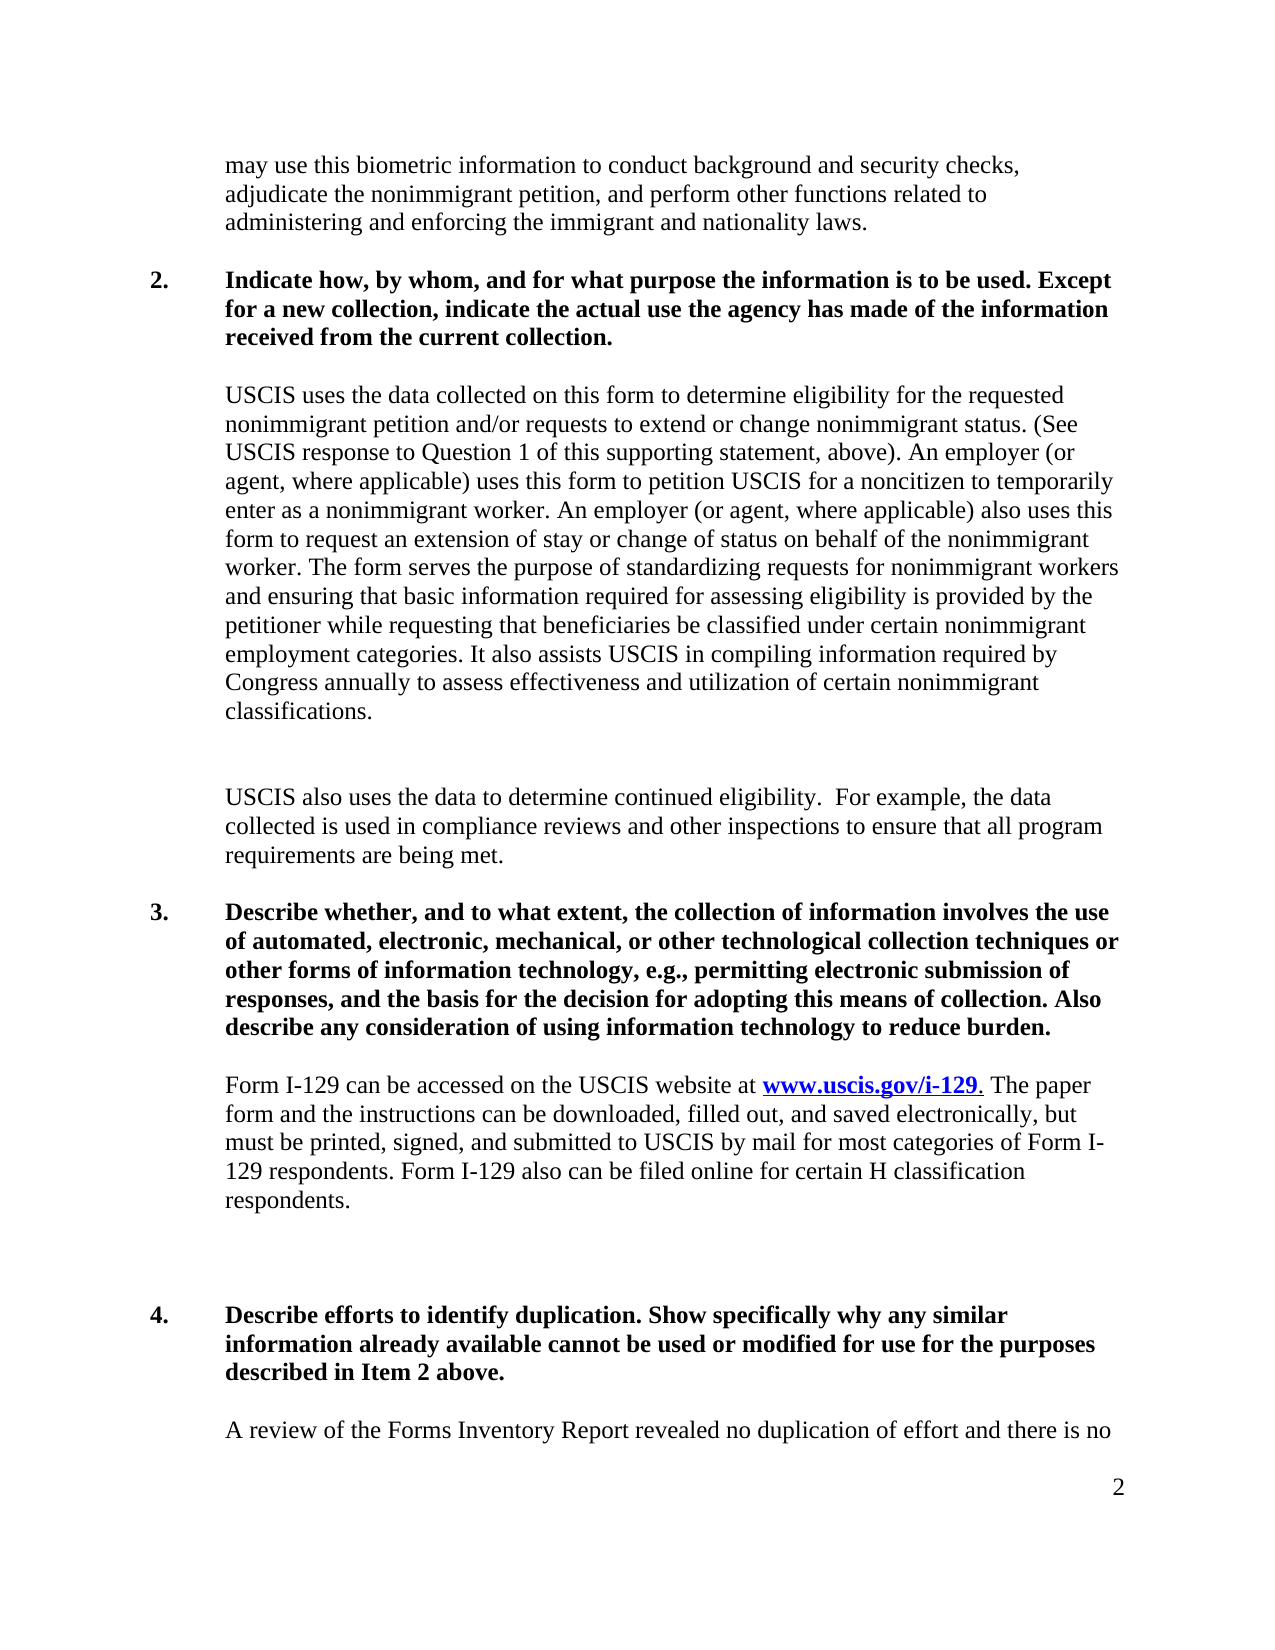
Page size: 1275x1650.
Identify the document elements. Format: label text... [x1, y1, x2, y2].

text USCIS also uses the data to determine continued eligibility. For example, the data collected is used in compliance reviews and other inspections to ensure that all program requirements are being met. [225, 782, 1125, 869]
text 4. Describe efforts to identify duplication. Show specifically why any similar information already available cannot be used or modified for use for the purposes described in Item 2 above. [150, 1300, 1125, 1386]
text USCIS uses the data collected on this form to determine eligibility for the requested nonimmigrant petition and/or requests to extend or change nonimmigrant status. (See USCIS response to Question 1 of this supporting statement, above). An employer (or agent, where applicable) uses this form to petition USCIS for a noncitizen to temporarily enter as a nonimmigrant worker. An employer (or agent, where applicable) also uses this form to request an extension of stay or change of status on behalf of the nonimmigrant worker. The form serves the purpose of standardizing requests for nonimmigrant workers and ensuring that basic information required for assessing eligibility is provided by the petitioner while requesting that beneficiaries be classified under certain nonimmigrant employment categories. It also assists USCIS in compiling information required by Congress annually to assess effectiveness and utilization of certain nonimmigrant classifications. [225, 380, 1125, 725]
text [225, 1415, 1125, 1444]
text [225, 150, 1125, 236]
text 3. Describe whether, and to what extent, the collection of information involves the use of automated, electronic, mechanical, or other technological collection techniques or other forms of information technology, e.g., permitting electronic submission of responses, and the basis for the decision for adopting this means of collection. Also describe any consideration of using information technology to reduce burden. [150, 897, 1125, 1041]
text 2. Indicate how, by whom, and for what purpose the information is to be used. Except for a new collection, indicate the actual use the agency has made of the information received from the current collection. [150, 265, 1125, 351]
text Form I-129 can be accessed on the USCIS website at www.uscis.gov/i-129. The paper form and the instructions can be downloaded, filled out, and saved electronically, but must be printed, signed, and submitted to USCIS by mail for most categories of Form I-129 respondents. Form I-129 also can be filed online for certain H classification respondents. [225, 1070, 1125, 1214]
